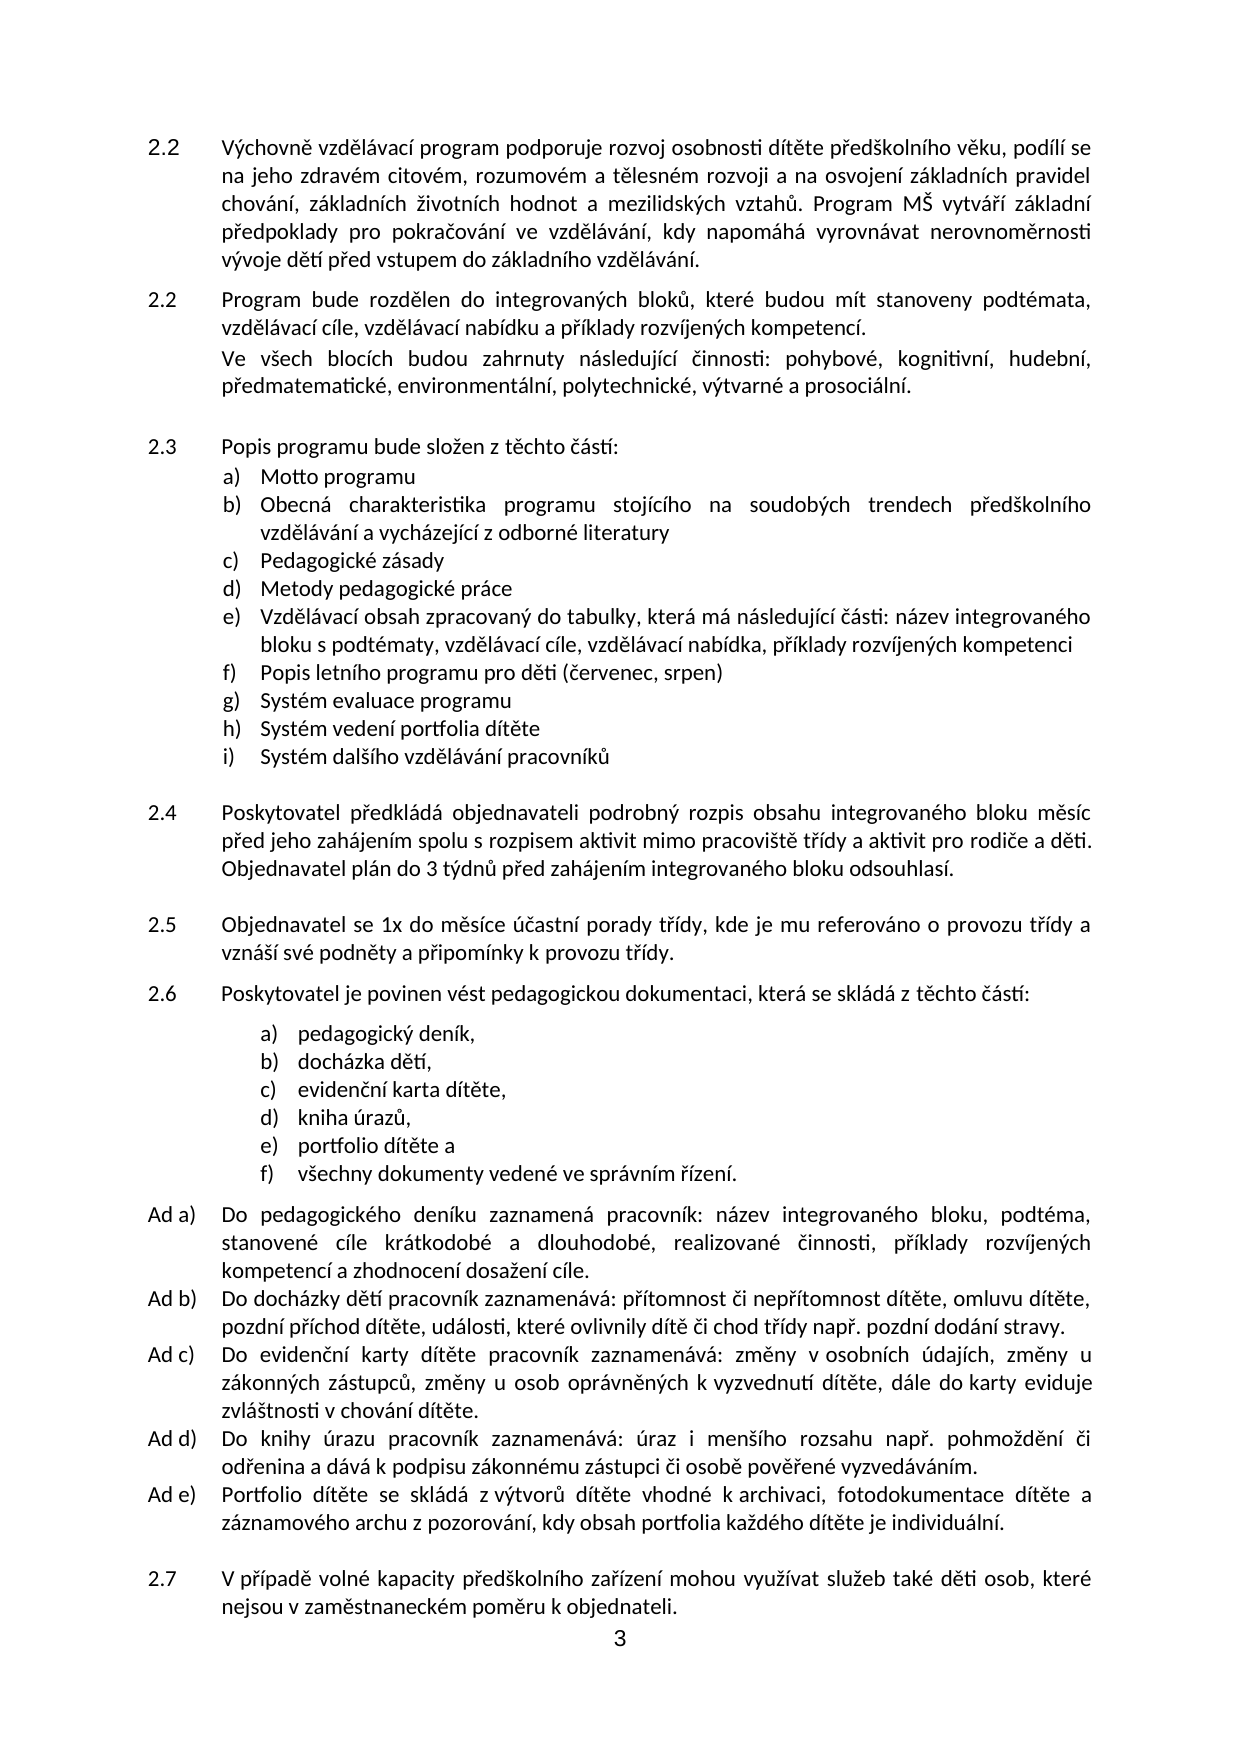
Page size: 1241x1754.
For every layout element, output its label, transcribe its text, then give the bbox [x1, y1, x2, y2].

list Výchovně vzdělávací program podporuje rozvoj osobnosti dítěte předškolního věku, podílí se na jeho zdravém citovém, rozumovém a tělesném rozvoji a na osvojení základních pravidel chování, základních životních hodnot a mezilidských vztahů. Program MŠ vytváří základní předpoklady pro pokračování ve vzdělávání, kdy napomáhá vyrovnávat nerovnoměrnosti vývoje dětí před vstupem do základního vzdělávání. [148, 133, 1093, 273]
list Poskytovatel je povinen vést pedagogickou dokumentaci, která se skládá z těchto částí: [148, 979, 1093, 1007]
text Ad e) Portfolio dítěte se skládá z výtvorů dítěte vhodné k archivaci, fotodokumentace dítěte a záznamového archu z pozorování, kdy obsah portfolia každého dítěte je individuální. [148, 1480, 1093, 1536]
list Popis letního programu pro děti (červenec, srpen) [223, 658, 1093, 686]
list všechny dokumenty vedené ve správním řízení. [260, 1159, 1093, 1187]
list Metody pedagogické práce [223, 574, 1093, 602]
list Objednavatel se 1x do měsíce účastní porady třídy, kde je mu referováno o provozu třídy a vznáší své podněty a připomínky k provozu třídy. [148, 910, 1093, 966]
list Systém dalšího vzdělávání pracovníků [223, 742, 1093, 770]
list Poskytovatel předkládá objednavateli podrobný rozpis obsahu integrovaného bloku měsíc před jeho zahájením spolu s rozpisem aktivit mimo pracoviště třídy a aktivit pro rodiče a děti. Objednavatel plán do 3 týdnů před zahájením integrovaného bloku odsouhlasí. [148, 798, 1093, 882]
list Vzdělávací obsah zpracovaný do tabulky, která má následující části: název integrovaného bloku s podtématy, vzdělávací cíle, vzdělávací nabídka, příklady rozvíjených kompetenci [223, 602, 1093, 658]
list kniha úrazů, [260, 1103, 1093, 1131]
list evidenční karta dítěte, [260, 1075, 1093, 1103]
list Obecná charakteristika programu stojícího na soudobých trendech předškolního vzdělávání a vycházející z odborné literatury [223, 490, 1093, 546]
text Ad c) Do evidenční karty dítěte pracovník zaznamenává: změny v osobních údajích, změny u zákonných zástupců, změny u osob oprávněných k vyzvednutí dítěte, dále do karty eviduje zvláštnosti v chování dítěte. [148, 1340, 1093, 1424]
text 2.2 Program bude rozdělen do integrovaných bloků, které budou mít stanoveny podtémata, vzdělávací cíle, vzdělávací nabídku a příklady rozvíjených kompetencí. [148, 286, 1093, 342]
list Systém evaluace programu [223, 686, 1093, 714]
text Ad b) Do docházky dětí pracovník zaznamenává: přítomnost či nepřítomnost dítěte, omluvu dítěte, pozdní příchod dítěte, události, které ovlivnily dítě či chod třídy např. pozdní dodání stravy. [148, 1284, 1093, 1340]
list V případě volné kapacity předškolního zařízení mohou využívat služeb také děti osob, které nejsou v zaměstnaneckém poměru k objednateli. [148, 1564, 1093, 1620]
list pedagogický deník, [260, 1019, 1093, 1047]
list Systém vedení portfolia dítěte [223, 714, 1093, 742]
text Ad a) Do pedagogického deníku zaznamená pracovník: název integrovaného bloku, podtéma, stanovené cíle krátkodobé a dlouhodobé, realizované činnosti, příklady rozvíjených kompetencí a zhodnocení dosažení cíle. [148, 1200, 1093, 1284]
text Ad d) Do knihy úrazu pracovník zaznamenává: úraz i menšího rozsahu např. pohmoždění či odřenina a dává k podpisu zákonnému zástupci či osobě pověřené vyzvedáváním. [148, 1424, 1093, 1480]
text 2.3 Popis programu bude složen z těchto částí: [148, 432, 1093, 460]
list docházka dětí, [260, 1047, 1093, 1075]
list portfolio dítěte a [260, 1131, 1093, 1159]
text Ve všech blocích budou zahrnuty následující činnosti: pohybové, kognitivní, hudební, předmatematické, environmentální, polytechnické, výtvarné a prosociální. [221, 344, 1093, 400]
list Pedagogické zásady [223, 546, 1093, 574]
list Motto programu [223, 462, 1093, 490]
